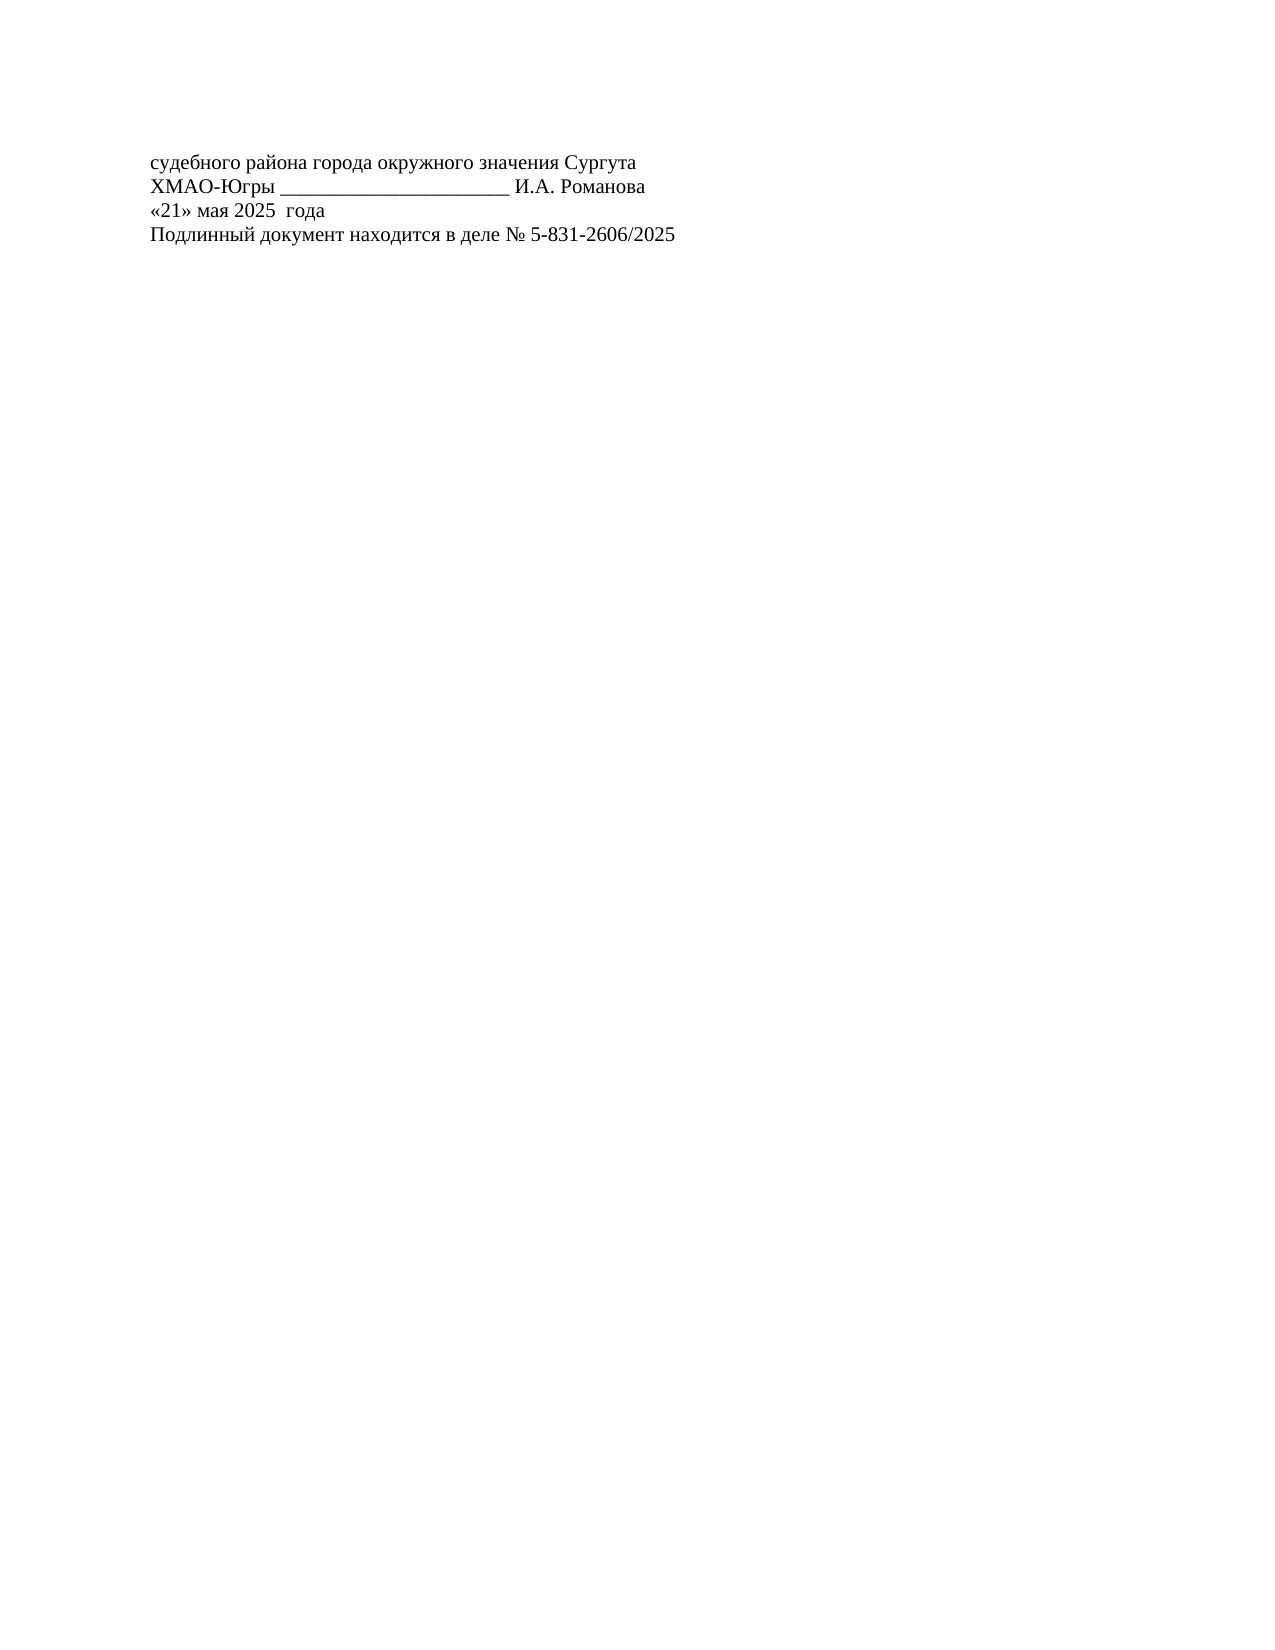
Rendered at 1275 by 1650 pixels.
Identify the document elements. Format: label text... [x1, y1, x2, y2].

text «21» мая 2025 года [150, 198, 1125, 222]
text ХМАО-Югры ______________________ И.А. Романова [150, 174, 1125, 198]
text судебного района города окружного значения Сургута [150, 150, 1125, 174]
text Подлинный документ находится в деле № 5-831-2606/2025 [150, 222, 1125, 246]
